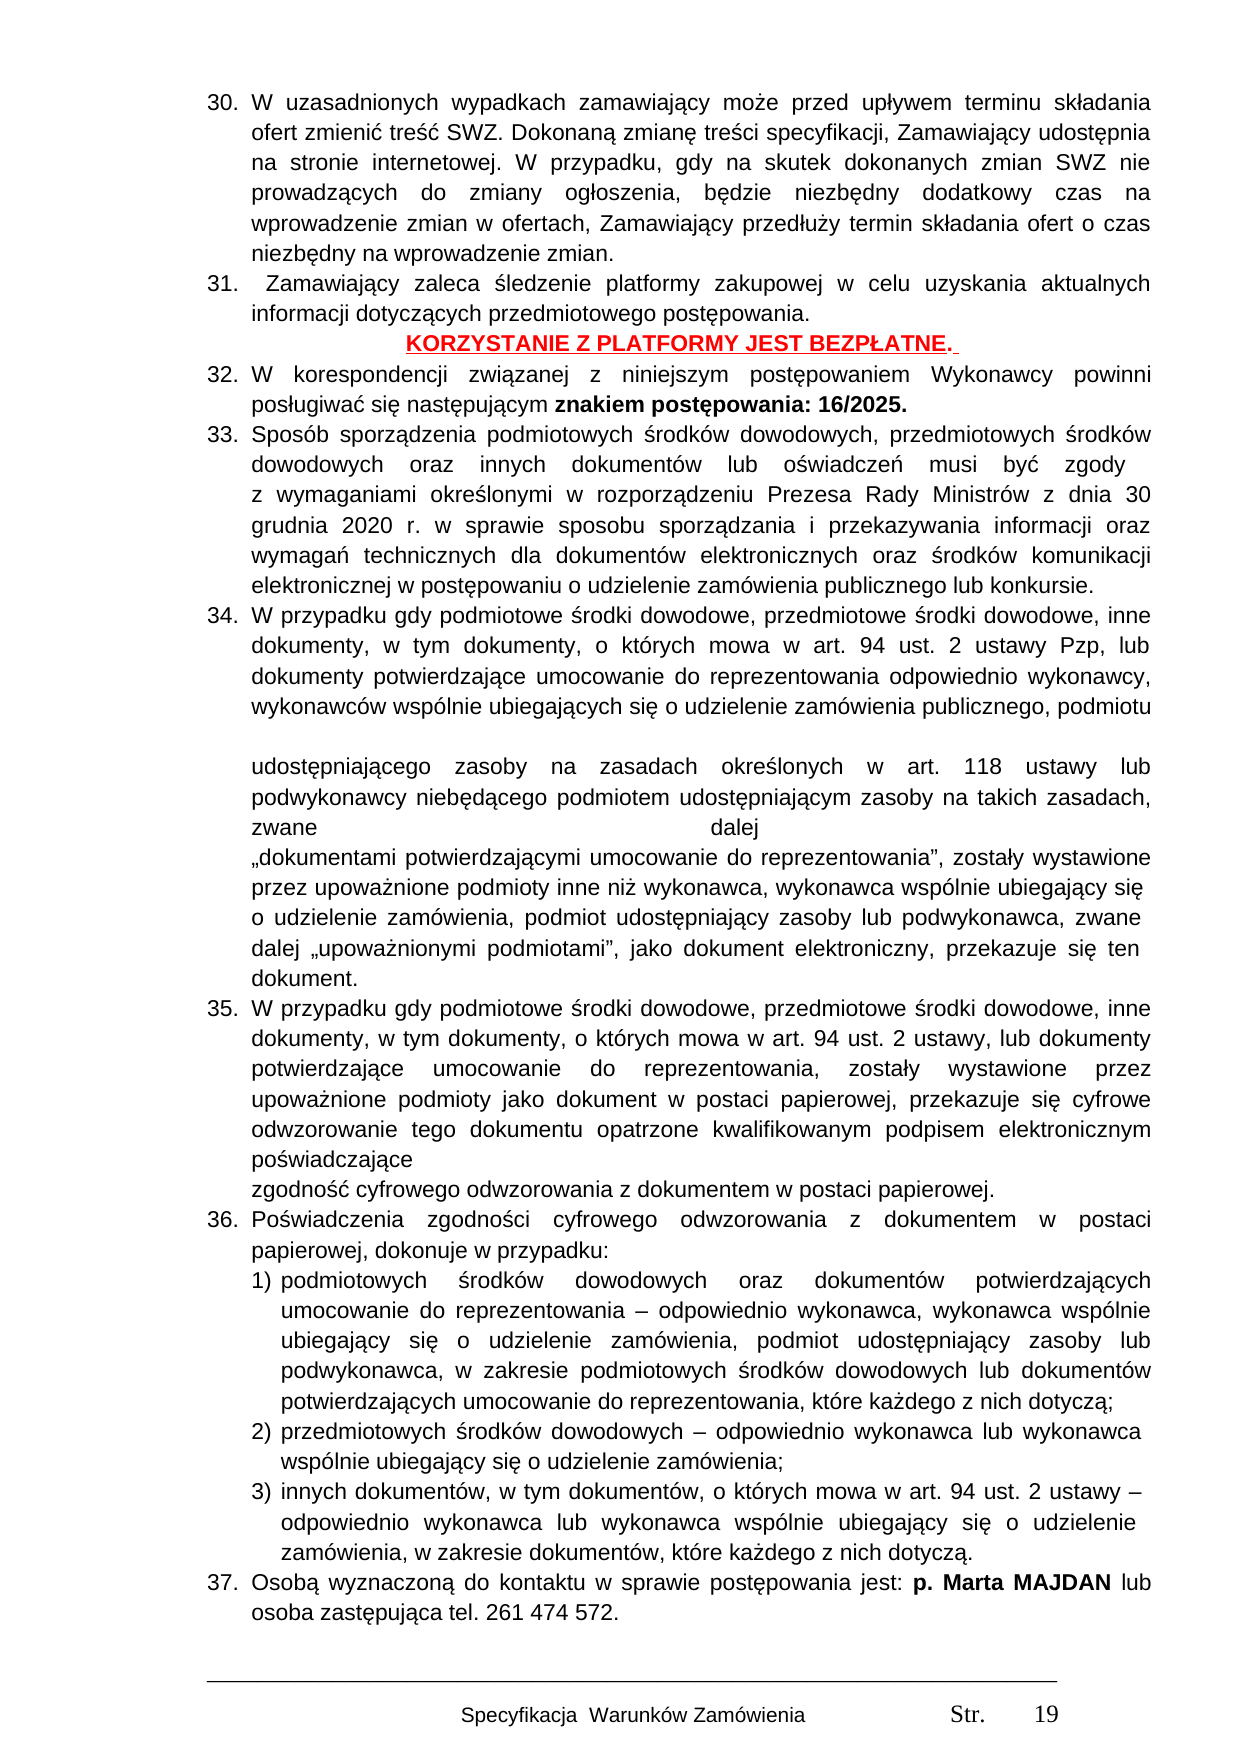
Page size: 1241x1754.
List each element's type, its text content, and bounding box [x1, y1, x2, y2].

list W uzasadnionych wypadkach zamawiający może przed upływem terminu składania ofert zmienić treść SWZ. Dokonaną zmianę treści specyfikacji, Zamawiający udostępnia na stronie internetowej. W przypadku, gdy na skutek dokonanych zmian SWZ nie prowadzących do zmiany ogłoszenia, będzie niezbędny dodatkowy czas na wprowadzenie zmian w ofertach, Zamawiający przedłuży termin składania ofert o czas niezbędny na wprowadzenie zmian. [207, 89, 1152, 266]
list W przypadku gdy podmiotowe środki dowodowe, przedmiotowe środki dowodowe, inne dokumenty, w tym dokumenty, o których mowa w art. 94 ust. 2 ustawy, lub dokumenty potwierdzające umocowanie do reprezentowania, zostały wystawione przez upoważnione podmioty jako dokument w postaci papierowej, przekazuje się cyfrowe odwzorowanie tego dokumentu opatrzone kwalifikowanym podpisem elektronicznym poświadczające zgodność cyfrowego odwzorowania z dokumentem w postaci papierowej. [207, 995, 1152, 1202]
list Poświadczenia zgodności cyfrowego odwzorowania z dokumentem w postaci papierowej, dokonuje w przypadku: [207, 1206, 1152, 1263]
list Sposób sporządzenia podmiotowych środków dowodowych, przedmiotowych środków dowodowych oraz innych dokumentów lub oświadczeń musi być zgody z wymaganiami określonymi w rozporządzeniu Prezesa Rady Ministrów z dnia 30 grudnia 2020 r. w sprawie sposobu sporządzania i przekazywania informacji oraz wymagań technicznych dla dokumentów elektronicznych oraz środków komunikacji elektronicznej w postępowaniu o udzielenie zamówienia publicznego lub konkursie. [207, 421, 1152, 598]
list Osobą wyznaczoną do kontaktu w sprawie postępowania jest: p. Marta MAJDAN lub osoba zastępująca tel. 261 474 572. [207, 1569, 1152, 1625]
list podmiotowych środków dowodowych oraz dokumentów potwierdzających umocowanie do reprezentowania – odpowiednio wykonawca, wykonawca wspólnie ubiegający się o udzielenie zamówienia, podmiot udostępniający zasoby lub podwykonawca, w zakresie podmiotowych środków dowodowych lub dokumentów potwierdzających umocowanie do reprezentowania, które każdego z nich dotyczą; [251, 1267, 1152, 1414]
list Zamawiający zaleca śledzenie platformy zakupowej w celu uzyskania aktualnych informacji dotyczących przedmiotowego postępowania. [207, 270, 1152, 326]
list innych dokumentów, w tym dokumentów, o których mowa w art. 94 ust. 2 ustawy – odpowiednio wykonawca lub wykonawca wspólnie ubiegający się o udzielenie zamówienia, w zakresie dokumentów, które każdego z nich dotyczą. [251, 1478, 1152, 1565]
list przedmiotowych środków dowodowych – odpowiednio wykonawca lub wykonawca wspólnie ubiegający się o udzielenie zamówienia; [251, 1418, 1152, 1474]
list W przypadku gdy podmiotowe środki dowodowe, przedmiotowe środki dowodowe, inne dokumenty, w tym dokumenty, o których mowa w art. 94 ust. 2 ustawy Pzp, lub dokumenty potwierdzające umocowanie do reprezentowania odpowiednio wykonawcy, wykonawców wspólnie ubiegających się o udzielenie zamówienia publicznego, podmiotu udostępniającego zasoby na zasadach określonych w art. 118 ustawy lub podwykonawcy niebędącego podmiotem udostępniającym zasoby na takich zasadach, zwane dalej „dokumentami potwierdzającymi umocowanie do reprezentowania”, zostały wystawione przez upoważnione podmioty inne niż wykonawca, wykonawca wspólnie ubiegający się o udzielenie zamówienia, podmiot udostępniający zasoby lub podwykonawca, zwane dalej „upoważnionymi podmiotami”, jako dokument elektroniczny, przekazuje się ten dokument. [207, 602, 1152, 991]
list W korespondencji związanej z niniejszym postępowaniem Wykonawcy powinni posługiwać się następującym znakiem postępowania: 16/2025. [207, 361, 1152, 417]
text KORZYSTANIE Z PLATFORMY JEST BEZPŁATNE. [207, 330, 1152, 357]
